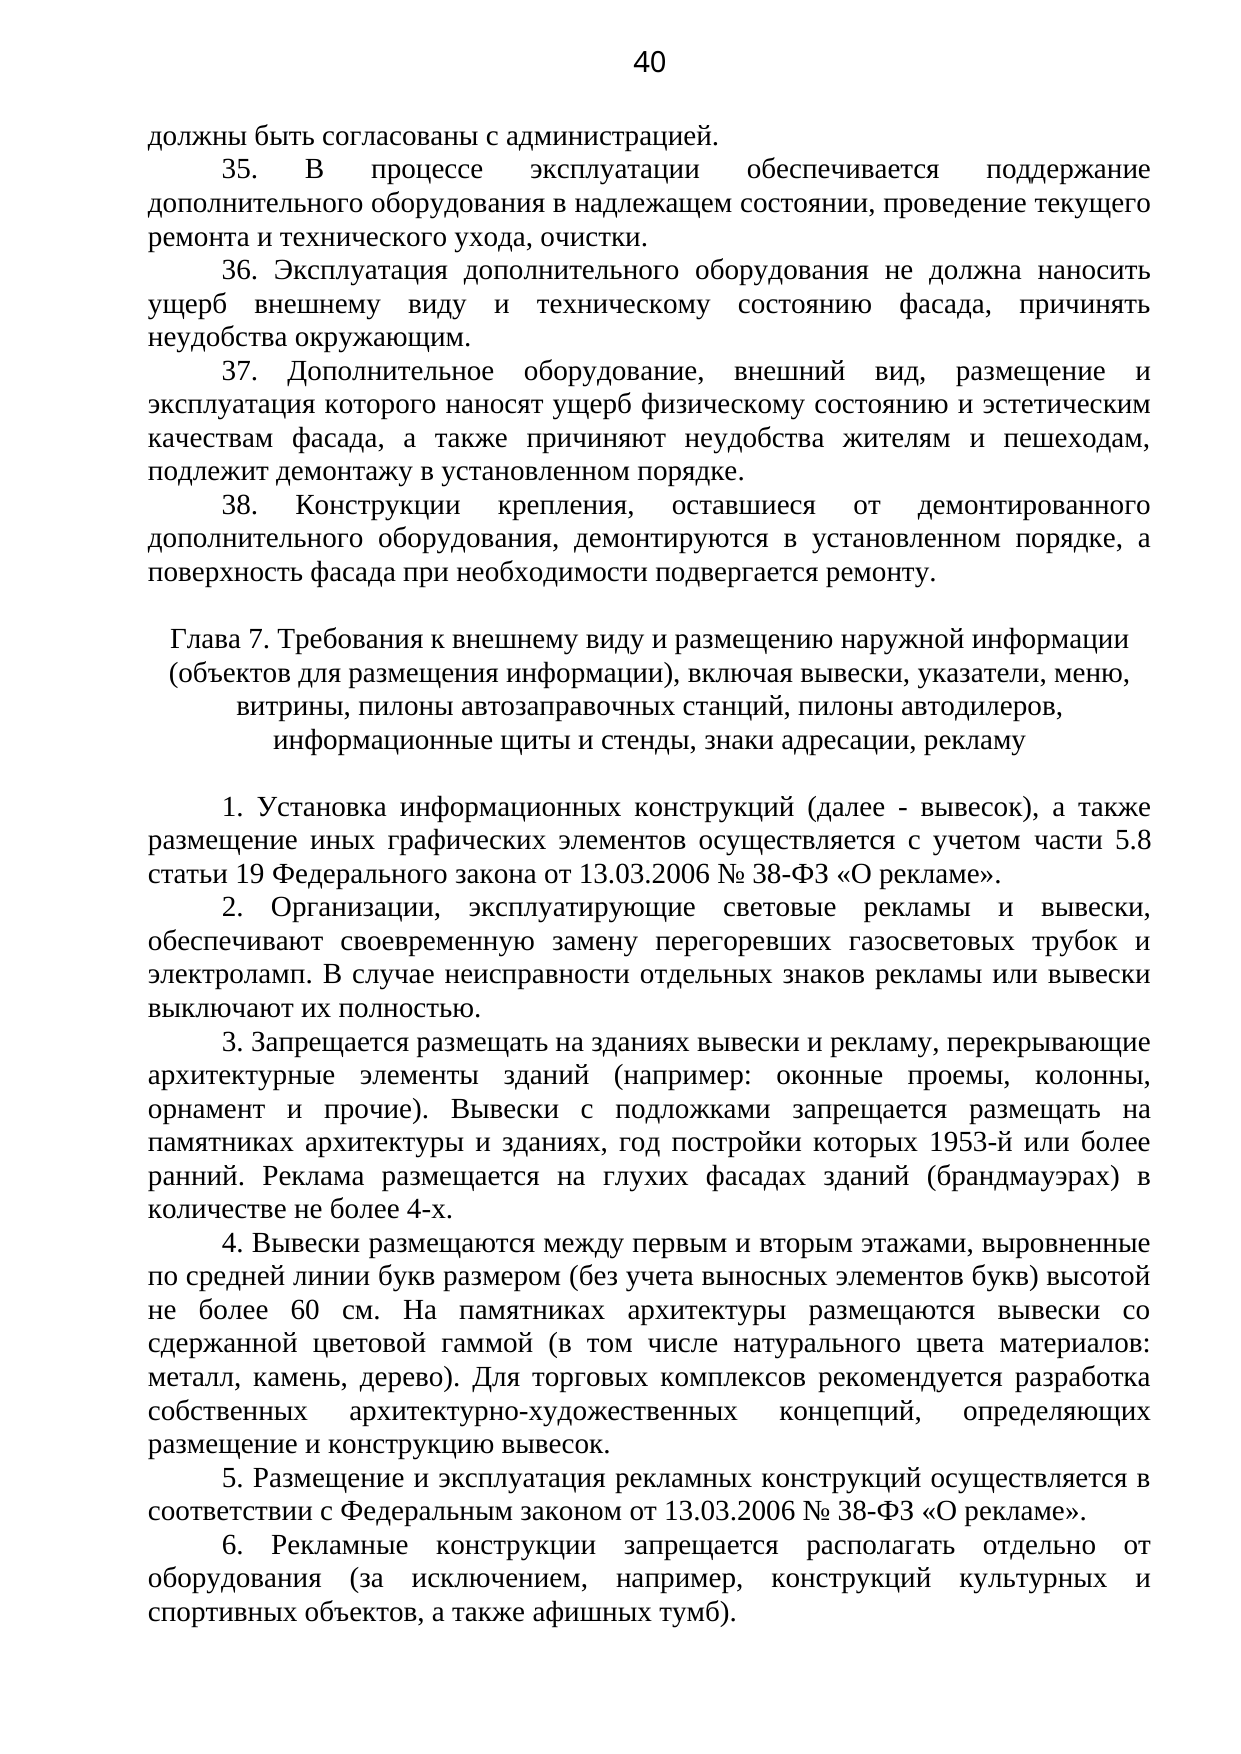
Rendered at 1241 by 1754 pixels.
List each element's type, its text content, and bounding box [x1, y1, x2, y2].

text 38. Конструкции крепления, оставшиеся от демонтированного дополнительного оборудования, демонтируются в установленном порядке, а поверхность фасада при необходимости подвергается ремонту. [148, 487, 1152, 588]
text 5. Размещение и эксплуатация рекламных конструкций осуществляется в соответствии с Федеральным законом от 13.03.2006 № 38-ФЗ «О рекламе». [148, 1460, 1152, 1527]
text 37. Дополнительное оборудование, внешний вид, размещение и эксплуатация которого наносят ущерб физическому состоянию и эстетическим качествам фасада, а также причиняют неудобства жителям и пешеходам, подлежит демонтажу в установленном порядке. [148, 353, 1152, 487]
text 1. Установка информационных конструкций (далее - вывесок), а также размещение иных графических элементов осуществляется с учетом части 5.8 статьи 19 Федерального закона от 13.03.2006 № 38-ФЗ «О рекламе». [148, 789, 1152, 889]
text 35. В процессе эксплуатации обеспечивается поддержание дополнительного оборудования в надлежащем состоянии, проведение текущего ремонта и технического ухода, очистки. [148, 152, 1152, 252]
text 6. Рекламные конструкции запрещается располагать отдельно от оборудования (за исключением, например, конструкций культурных и спортивных объектов, а также афишных тумб). [148, 1527, 1152, 1627]
text 4. Вывески размещаются между первым и вторым этажами, выровненные по средней линии букв размером (без учета выносных элементов букв) высотой не более 60 см. На памятниках архитектуры размещаются вывески со сдержанной цветовой гаммой (в том числе натурального цвета материалов: металл, камень, дерево). Для торговых комплексов рекомендуется разработка собственных архитектурно-художественных концепций, определяющих размещение и конструкцию вывесок. [148, 1225, 1152, 1460]
text 3. Запрещается размещать на зданиях вывески и рекламу, перекрывающие архитектурные элементы зданий (например: оконные проемы, колонны, орнамент и прочие). Вывески с подложками запрещается размещать на памятниках архитектуры и зданиях, год постройки которых 1953-й или более ранний. Реклама размещается на глухих фасадах зданий (брандмауэрах) в количестве не более 4-х. [148, 1024, 1152, 1225]
text 2. Организации, эксплуатирующие световые рекламы и вывески, обеспечивают своевременную замену перегоревших газосветовых трубок и электроламп. В случае неисправности отдельных знаков рекламы или вывески выключают их полностью. [148, 889, 1152, 1024]
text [148, 118, 1152, 152]
text Глава 7. Требования к внешнему виду и размещению наружной информации (объектов для размещения информации), включая вывески, указатели, меню, витрины, пилоны автозаправочных станций, пилоны автодилеров, информационные щиты и стенды, знаки адресации, рекламу [148, 621, 1152, 755]
text 36. Эксплуатация дополнительного оборудования не должна наносить ущерб внешнему виду и техническому состоянию фасада, причинять неудобства окружающим. [148, 252, 1152, 353]
